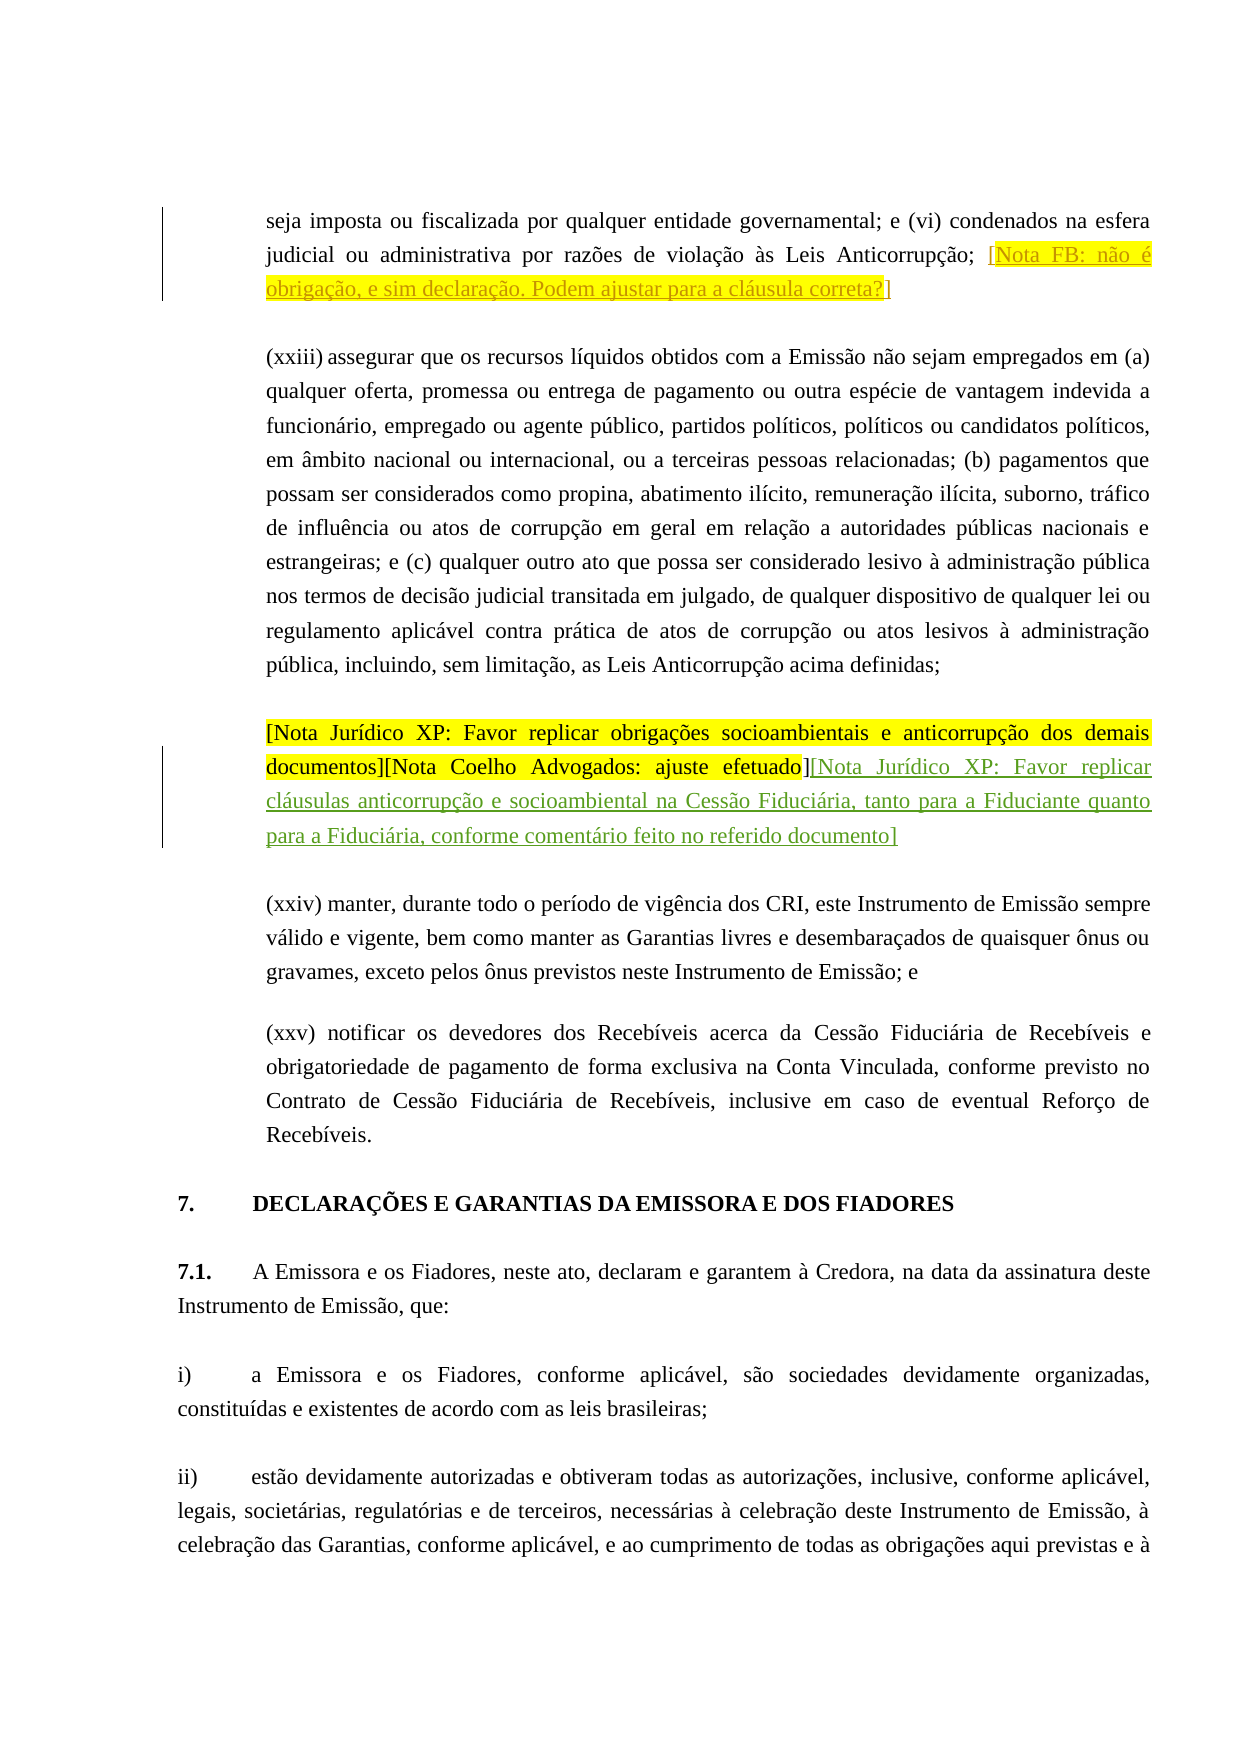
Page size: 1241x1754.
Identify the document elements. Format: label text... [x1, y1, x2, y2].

text [Nota Jurídico XP: Favor replicar obrigações socioambientais e anticorrupção dos demais documentos][Nota Coelho Advogados: ajuste efetuado] [266, 746, 1152, 810]
text [Nota Jurídico XP: Favor replicar obrigações socioambientais e anticorrupção dos demais documentos][Nota Coelho Advogados: ajuste efetuado] [266, 812, 1152, 848]
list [266, 207, 1152, 301]
list DECLARAÇÕES E GARANTIAS DA EMISSORA E DOS FIADORES [177, 1190, 1152, 1216]
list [177, 1463, 1152, 1558]
list notificar os devedores dos Recebíveis acerca da Cessão Fiduciária de Recebíveis e obrigatoriedade de pagamento de forma exclusiva na Conta Vinculada, conforme previsto no Contrato de Cessão Fiduciária de Recebíveis, inclusive em caso de eventual Reforço de Recebíveis. [266, 1019, 1152, 1148]
list manter, durante todo o período de vigência dos CRI, este Instrumento de Emissão sempre válido e vigente, bem como manter as Garantias livres e desembaraçados de quaisquer ônus ou gravames, exceto pelos ônus previstos neste Instrumento de Emissão; e [266, 890, 1152, 985]
list A Emissora e os Fiadores, neste ato, declaram e garantem à Credora, na data da assinatura deste Instrumento de Emissão, que: [177, 1258, 1152, 1319]
list a Emissora e os Fiadores, conforme aplicável, são sociedades devidamente organizadas, constituídas e existentes de acordo com as leis brasileiras; [177, 1361, 1152, 1421]
list assegurar que os recursos líquidos obtidos com a Emissão não sejam empregados em (a) qualquer oferta, promessa ou entrega de pagamento ou outra espécie de vantagem indevida a funcionário, empregado ou agente público, partidos políticos, políticos ou candidatos políticos, em âmbito nacional ou internacional, ou a terceiras pessoas relacionadas; (b) pagamentos que possam ser considerados como propina, abatimento ilícito, remuneração ilícita, suborno, tráfico de influência ou atos de corrupção em geral em relação a autoridades públicas nacionais e estrangeiras; e (c) qualquer outro ato que possa ser considerado lesivo à administração pública nos termos de decisão judicial transitada em julgado, de qualquer dispositivo de qualquer lei ou regulamento aplicável contra prática de atos de corrupção ou atos lesivos à administração pública, incluindo, sem limitação, as Leis Anticorrupção acima definidas; [266, 343, 1152, 677]
